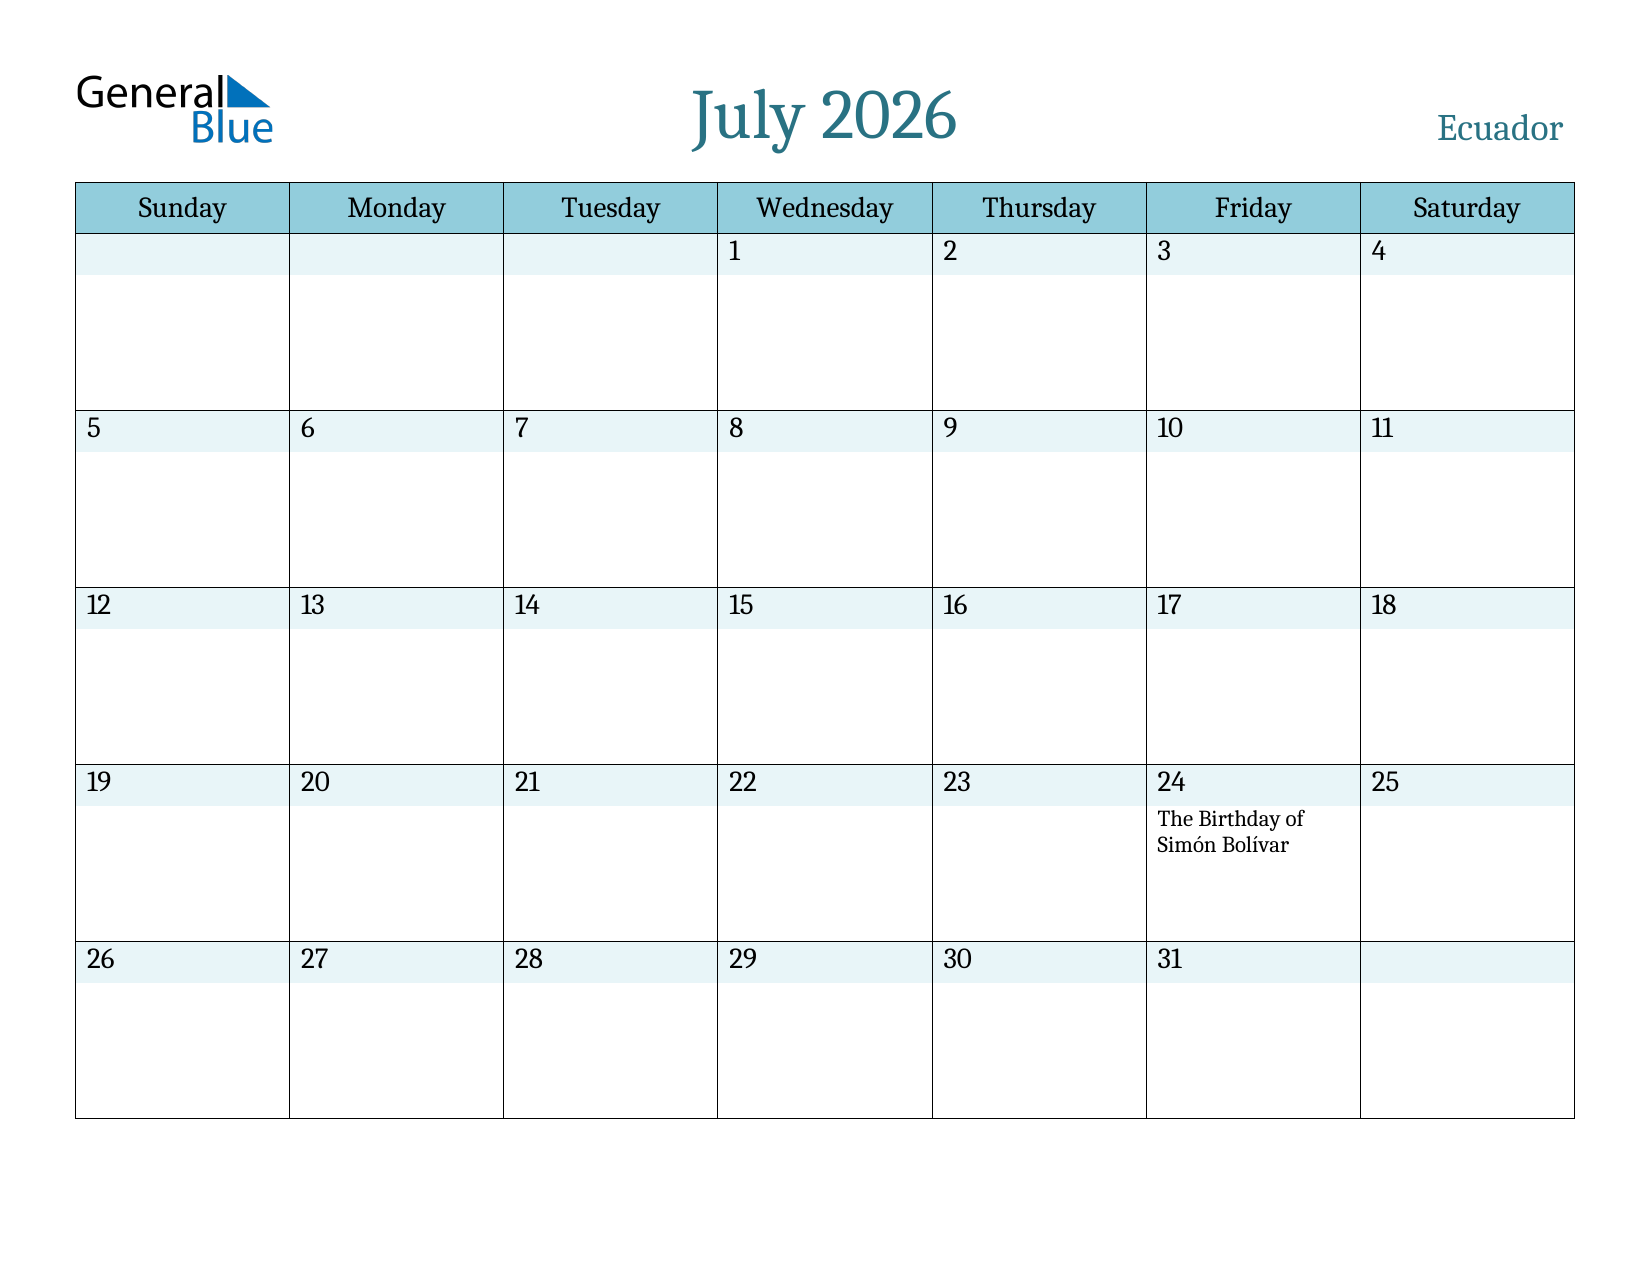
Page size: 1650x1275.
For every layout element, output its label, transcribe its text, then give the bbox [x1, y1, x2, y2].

table_cell Friday [1147, 183, 1360, 233]
table_cell 2 [933, 234, 1146, 275]
table_cell 30 [933, 942, 1146, 983]
table_cell Wednesday [718, 183, 932, 233]
table_header July 2026 [504, 75, 1146, 182]
table_cell 1 [718, 234, 932, 275]
table_cell 28 [504, 942, 717, 983]
table_cell [718, 983, 932, 1118]
table_cell 24 [1147, 765, 1360, 806]
table_cell [504, 806, 717, 941]
table_cell [718, 629, 932, 764]
table_cell [718, 452, 932, 587]
table_cell [1147, 452, 1360, 587]
table_cell [290, 275, 503, 410]
table_cell [290, 452, 503, 587]
table_cell [76, 275, 289, 410]
picture [77, 75, 273, 143]
table_cell 29 [718, 942, 932, 983]
table_cell Tuesday [504, 183, 717, 233]
table_cell [290, 983, 503, 1118]
table_cell [290, 234, 503, 275]
table_cell 10 [1147, 411, 1360, 452]
table_cell Monday [290, 183, 503, 233]
table_cell [1361, 806, 1574, 941]
table_cell 16 [933, 588, 1146, 629]
table_cell 31 [1147, 942, 1360, 983]
table_cell [1147, 275, 1360, 410]
table_cell [1361, 275, 1574, 410]
table_cell The Birthday of Simón Bolívar [1147, 806, 1360, 941]
table_cell [76, 806, 289, 941]
table_cell 20 [290, 765, 503, 806]
table_cell 18 [1361, 588, 1574, 629]
table_cell [76, 452, 289, 587]
table_cell 4 [1361, 234, 1574, 275]
table_cell 23 [933, 765, 1146, 806]
table_cell [933, 806, 1146, 941]
table_cell 17 [1147, 588, 1360, 629]
table_cell [1147, 629, 1360, 764]
table_cell 26 [76, 942, 289, 983]
table_cell [290, 806, 503, 941]
table_cell 12 [76, 588, 289, 629]
table_cell [933, 629, 1146, 764]
table_header Ecuador [1146, 75, 1574, 182]
table_cell [933, 983, 1146, 1118]
table_cell [76, 983, 289, 1118]
table_cell 5 [76, 411, 289, 452]
table_cell [1361, 452, 1574, 587]
table_cell [76, 234, 289, 275]
table_header [76, 75, 503, 182]
table_cell 13 [290, 588, 503, 629]
table_cell [504, 275, 717, 410]
table_cell [504, 629, 717, 764]
table_cell [718, 806, 932, 941]
table_cell [1147, 983, 1360, 1118]
table_cell 6 [290, 411, 503, 452]
table_cell 22 [718, 765, 932, 806]
table_cell 3 [1147, 234, 1360, 275]
table_cell [1361, 983, 1574, 1118]
table_cell [76, 629, 289, 764]
table_cell [504, 234, 717, 275]
table_cell [933, 452, 1146, 587]
table_cell 14 [504, 588, 717, 629]
table_cell 27 [290, 942, 503, 983]
table_cell [718, 275, 932, 410]
table_cell 9 [933, 411, 1146, 452]
table_cell 15 [718, 588, 932, 629]
table_cell 21 [504, 765, 717, 806]
table_cell 11 [1361, 411, 1574, 452]
table_cell [1361, 629, 1574, 764]
table_cell 7 [504, 411, 717, 452]
table_cell [1361, 942, 1574, 983]
table_cell 8 [718, 411, 932, 452]
table_cell Thursday [933, 183, 1146, 233]
table_cell [933, 275, 1146, 410]
table_cell [504, 983, 717, 1118]
table_cell 19 [76, 765, 289, 806]
table_cell Saturday [1361, 183, 1574, 233]
table_cell Sunday [76, 183, 289, 233]
table_cell 25 [1361, 765, 1574, 806]
table_cell [504, 452, 717, 587]
table_cell [290, 629, 503, 764]
